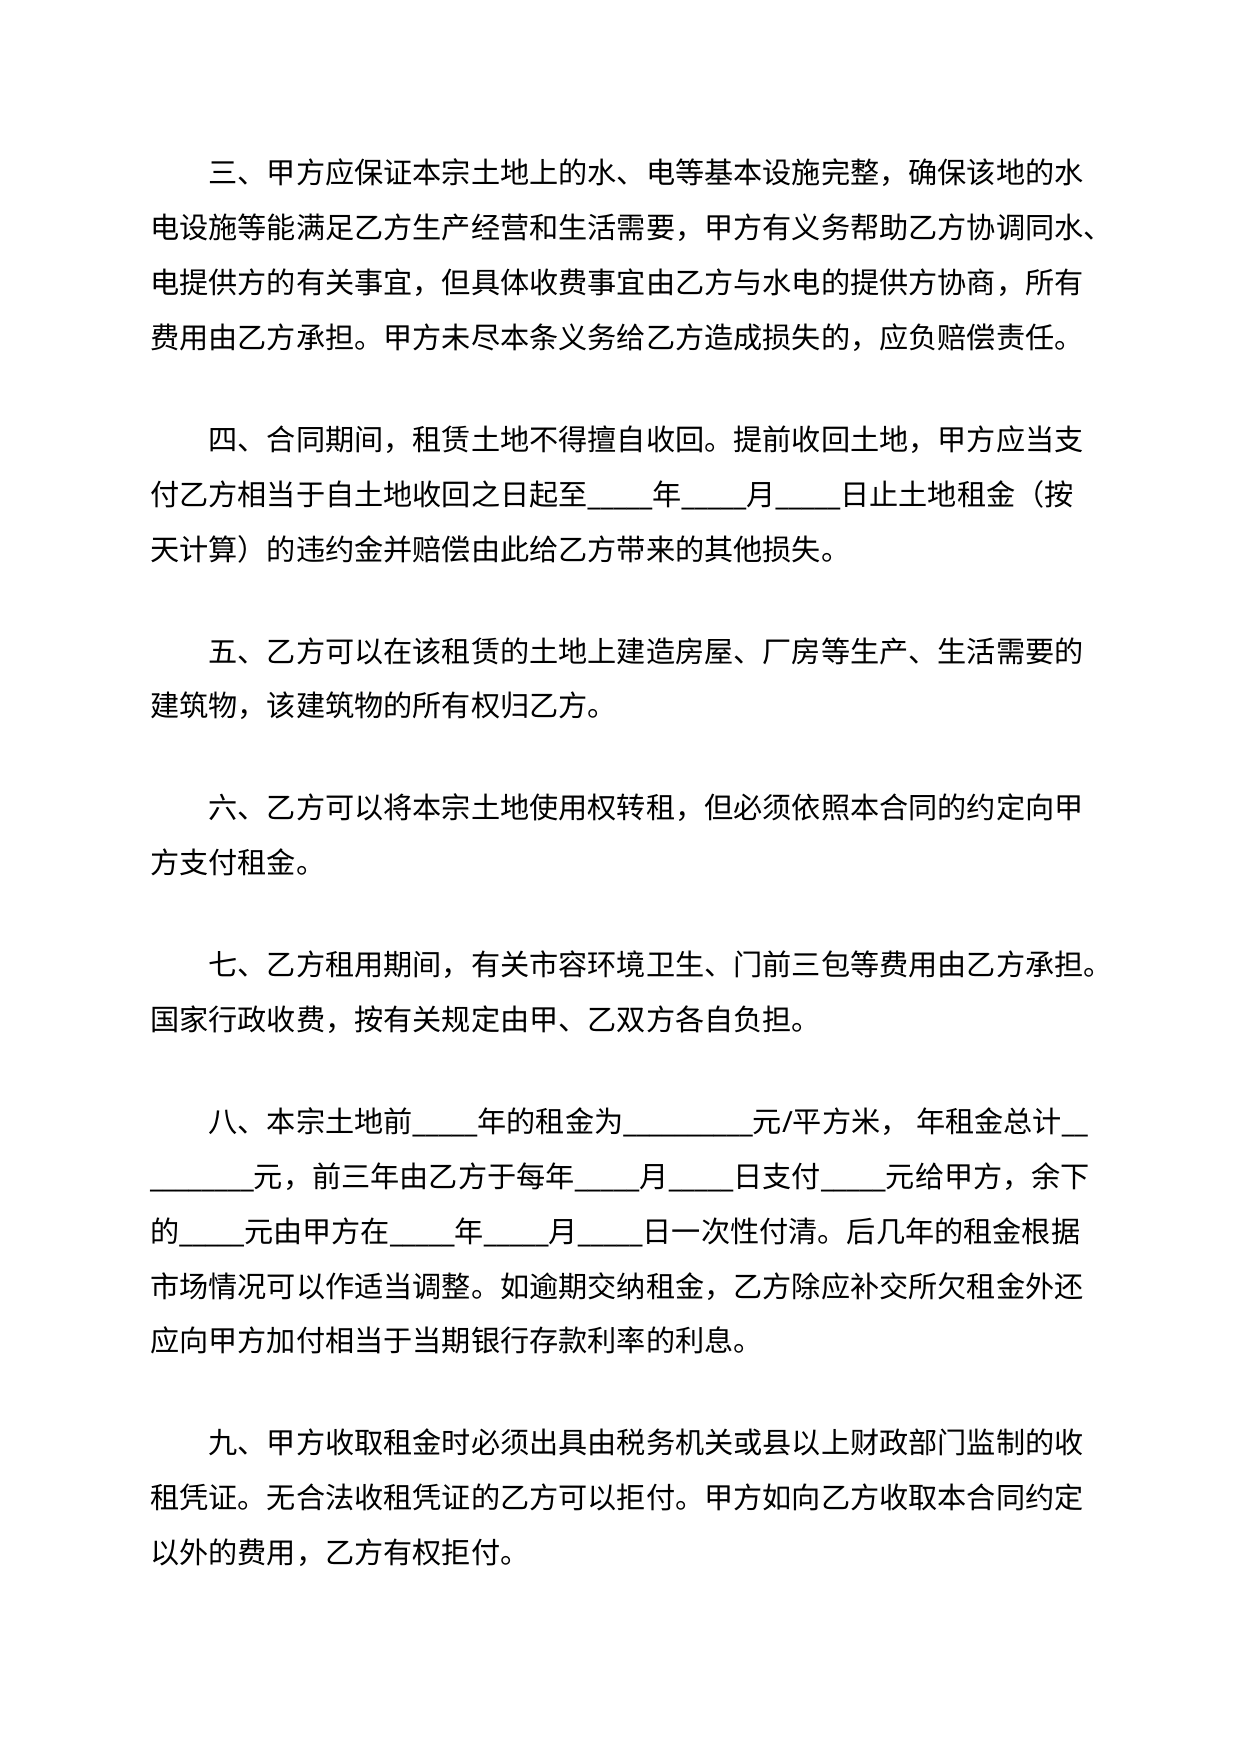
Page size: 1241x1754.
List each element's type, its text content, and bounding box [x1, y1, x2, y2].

text 六、乙方可以将本宗土地使用权转租，但必须依照本合同的约定向甲方支付租金。 [150, 785, 1090, 882]
text 九、甲方收取租金时必须出具由税务机关或县以上财政部门监制的收租凭证。无合法收租凭证的乙方可以拒付。甲方如向乙方收取本合同约定以外的费用，乙方有权拒付。 [150, 1420, 1090, 1572]
text 四、合同期间，租赁土地不得擅自收回。提前收回土地，甲方应当支付乙方相当于自土地收回之日起至_____年_____月_____日止土地租金（按天计算）的违约金并赔偿由此给乙方带来的其他损失。 [150, 416, 1090, 569]
text 八、本宗土地前_____年的租金为__________元/平方米， 年租金总计__________元，前三年由乙方于每年_____月_____日支付_____元给甲方，余下的_____元由甲方在_____年_____月_____日一次性付清。后几年的租金根据市场情况可以作适当调整。如逾期交纳租金，乙方除应补交所欠租金外还应向甲方加付相当于当期银行存款利率的利息。 [150, 1098, 1090, 1360]
text 七、乙方租用期间，有关市容环境卫生、门前三包等费用由乙方承担。国家行政收费，按有关规定由甲、乙双方各自负担。 [150, 941, 1090, 1039]
text 五、乙方可以在该租赁的土地上建造房屋、厂房等生产、生活需要的建筑物，该建筑物的所有权归乙方。 [150, 628, 1090, 725]
text 三、甲方应保证本宗土地上的水、电等基本设施完整，确保该地的水电设施等能满足乙方生产经营和生活需要，甲方有义务帮助乙方协调同水、电提供方的有关事宜，但具体收费事宜由乙方与水电的提供方协商，所有费用由乙方承担。甲方未尽本条义务给乙方造成损失的，应负赔偿责任。 [150, 150, 1090, 357]
